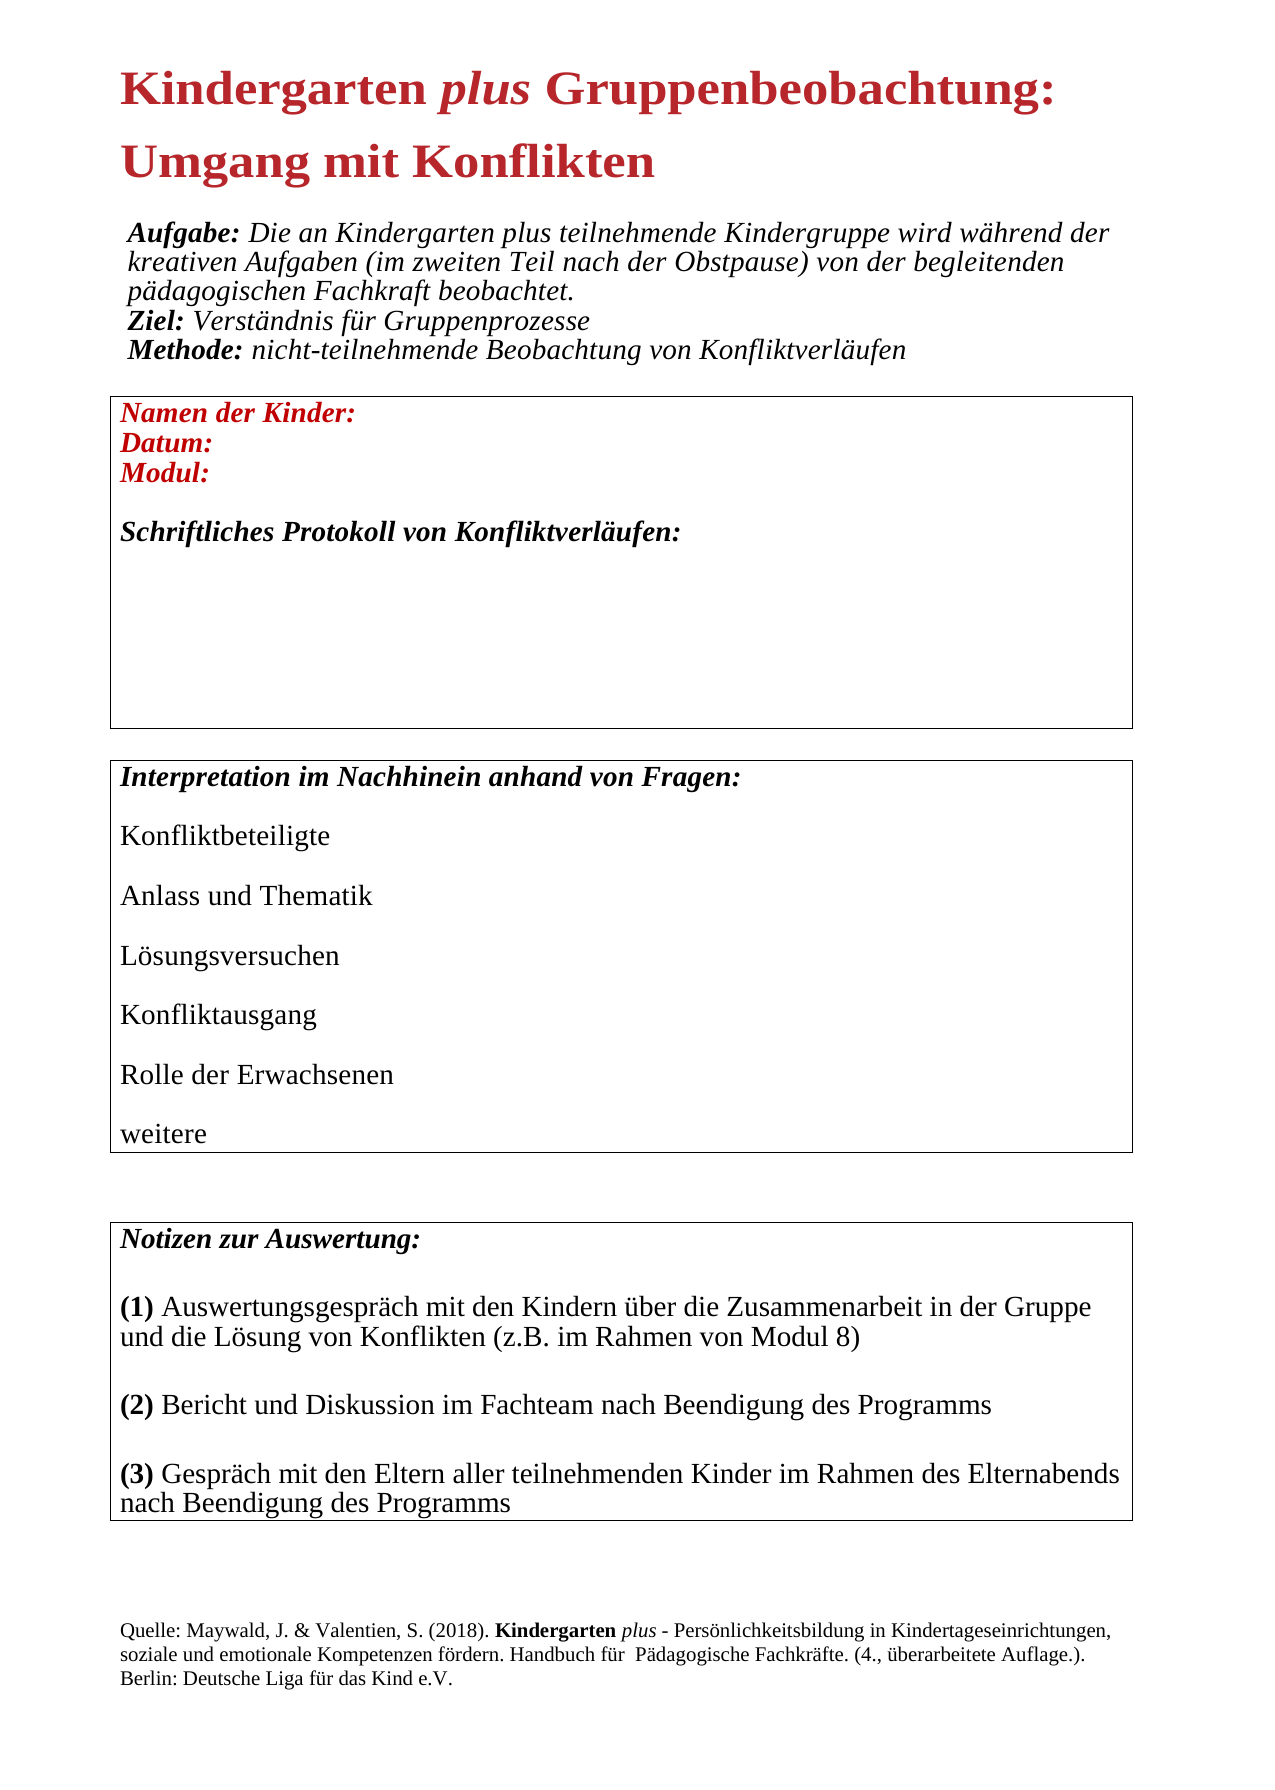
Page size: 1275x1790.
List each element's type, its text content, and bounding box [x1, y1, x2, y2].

text Konfliktbeteiligte [111, 819, 1132, 852]
text Interpretation im Nachhinein anhand von Fragen: [111, 761, 1132, 792]
text Umgang mit Konflikten [120, 159, 207, 182]
text Modul: [111, 456, 1132, 488]
text Umgang mit Konflikten [209, 159, 289, 182]
text Lösungsversuchen [111, 939, 1132, 971]
text Methode: nicht-teilnehmende Beobachtung von Konfliktverläufen [127, 337, 1124, 366]
text Kindergarten plus Gruppenbeobachtung: [1020, 86, 1124, 109]
text Datum: [111, 426, 1132, 456]
text (3) Gespräch mit den Eltern aller teilnehmenden Kinder im Rahmen des Elternabends nach Beendigung des Programms [111, 1457, 1132, 1520]
text Kindergarten plus Gruppenbeobachtung: [288, 86, 444, 109]
text Kindergarten plus Gruppenbeobachtung: [447, 86, 641, 109]
text (1) Auswertungsgespräch mit den Kindern über die Zusammenarbeit in der Gruppe und die Lösung von Konflikten (z.B. im Rahmen von Modul 8) [111, 1291, 1132, 1352]
text Kindergarten plus Gruppenbeobachtung: [678, 86, 1018, 109]
text Schriftliches Protokoll von Konfliktverläufen: [111, 515, 1132, 547]
text weitere [111, 1117, 1132, 1152]
text Rolle der Erwachsenen [111, 1058, 1132, 1090]
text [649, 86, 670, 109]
text (2) Bericht und Diskussion im Fachteam nach Beendigung des Programms [111, 1388, 1132, 1420]
text Anlass und Thematik [111, 879, 1132, 911]
text Ziel: Verständnis für Gruppenprozesse [127, 307, 1124, 336]
text Konfliktausgang [111, 998, 1132, 1030]
text Kindergarten plus Gruppenbeobachtung: [120, 86, 286, 109]
text Notizen zur Auswertung: [111, 1223, 1132, 1254]
text Umgang mit Konflikten [291, 159, 1124, 182]
text Namen der Kinder: [111, 397, 1132, 426]
text Aufgabe: Die an Kindergarten plus teilnehmende Kindergruppe wird während der kreativen Aufgaben (im zweiten Teil nach der Obstpause) von der begleitenden pädagogischen Fachkraft beobachtet. [127, 219, 1124, 306]
